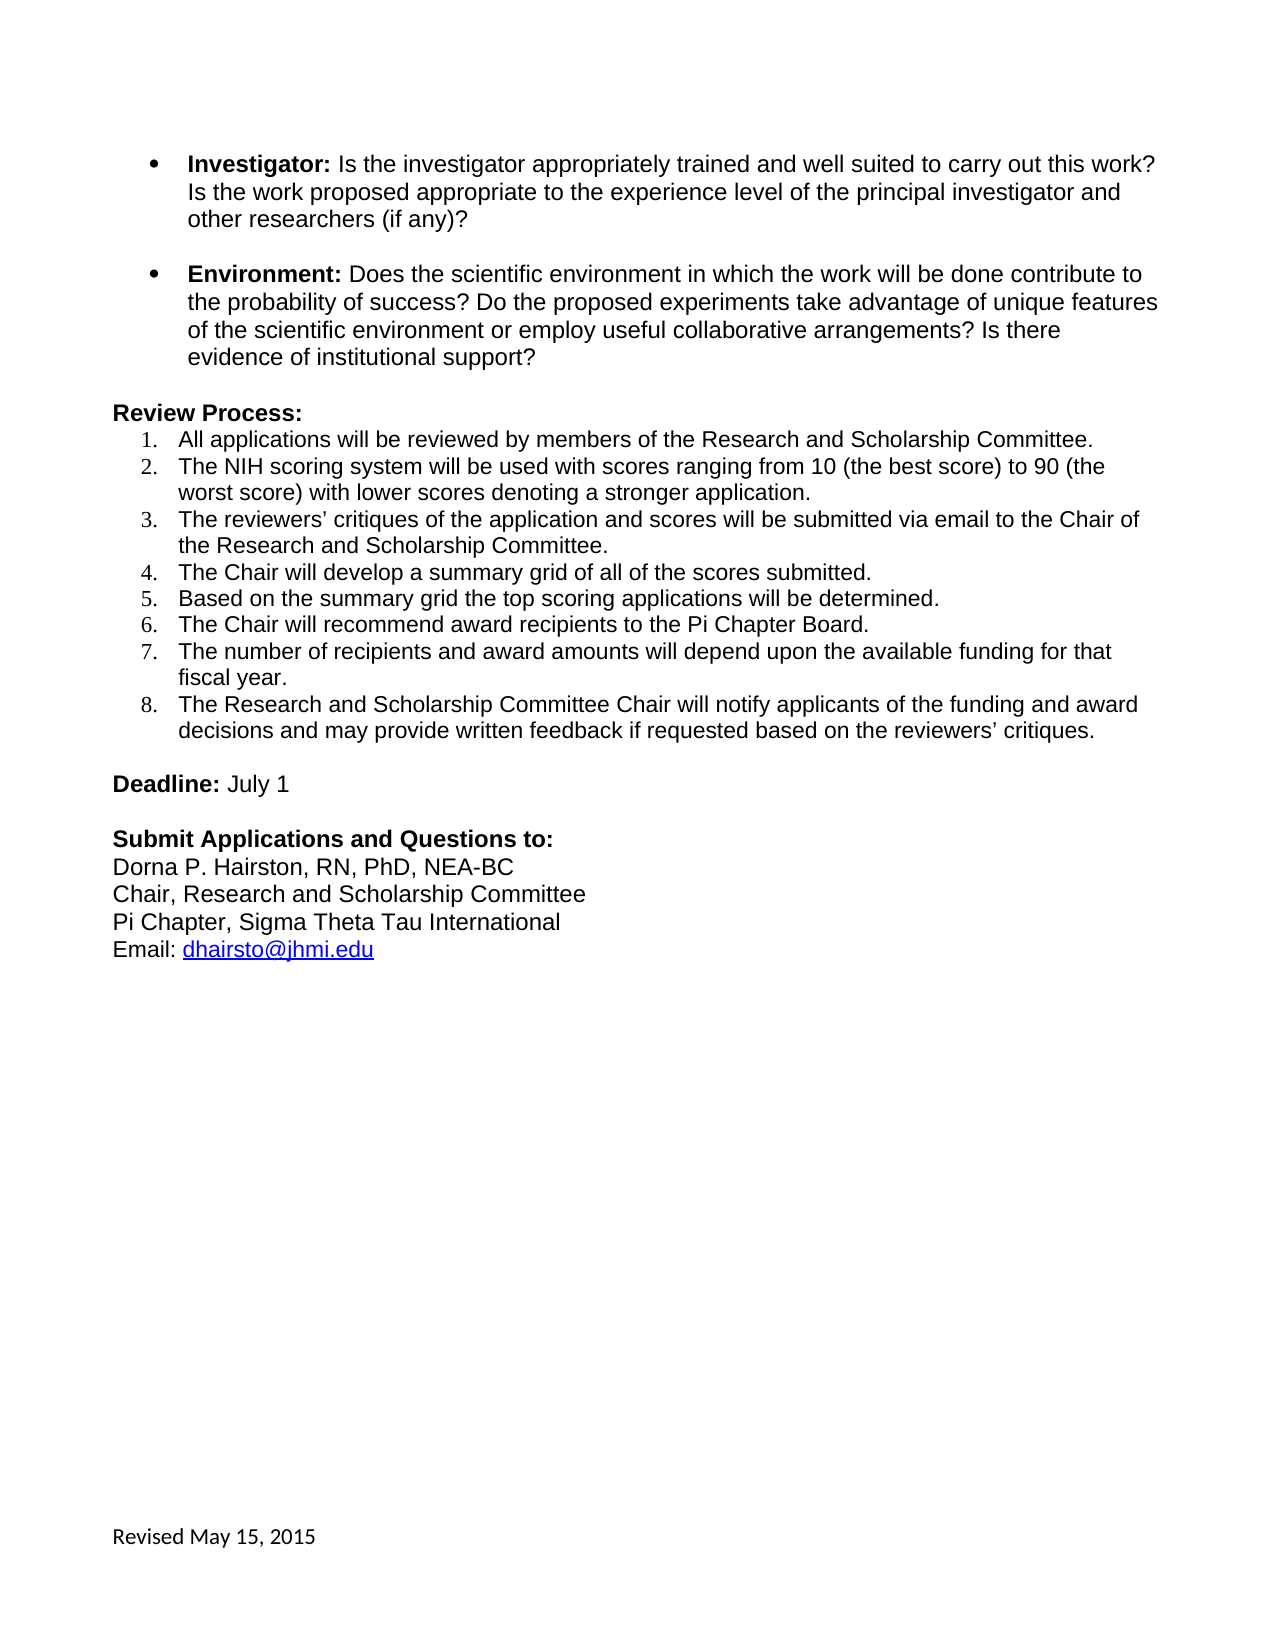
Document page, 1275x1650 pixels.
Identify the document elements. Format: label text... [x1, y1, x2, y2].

text Deadline: July 1 [112, 770, 1162, 797]
text Chair, Research and Scholarship Committee [112, 880, 1162, 908]
text Submit Applications and Questions to: [112, 825, 1162, 853]
list The number of recipients and award amounts will depend upon the available funding for that fiscal year. [141, 638, 1162, 691]
text Pi Chapter, Sigma Theta Tau International [112, 908, 1162, 936]
list The Chair will recommend award recipients to the Pi Chapter Board. [141, 611, 1162, 638]
text Review Process: [112, 399, 1162, 426]
list Based on the summary grid the top scoring applications will be determined. [141, 585, 1162, 611]
list The Research and Scholarship Committee Chair will notify applicants of the funding and award decisions and may provide written feedback if requested based on the reviewers’ critiques. [141, 691, 1162, 743]
list Investigator: Is the investigator appropriately trained and well suited to carry out this work? Is the work proposed appropriate to the experience level of the principal investigator and other researchers (if any)? [150, 150, 1162, 233]
list All applications will be reviewed by members of the Research and Scholarship Committee. [141, 426, 1162, 453]
list The Chair will develop a summary grid of all of the scores submitted. [141, 558, 1162, 585]
text Dorna P. Hairston, RN, PhD, NEA-BC [112, 853, 1162, 880]
list Environment: Does the scientific environment in which the work will be done contribute to the probability of success? Do the proposed experiments take advantage of unique features of the scientific environment or employ useful collaborative arrangements? Is there evidence of institutional support? [150, 260, 1162, 371]
text Email: dhairsto@jhmi.edu [112, 936, 1162, 962]
list The reviewers’ critiques of the application and scores will be submitted via email to the Chair of the Research and Scholarship Committee. [141, 506, 1162, 558]
list The NIH scoring system will be used with scores ranging from 10 (the best score) to 90 (the worst score) with lower scores denoting a stronger application. [141, 453, 1162, 506]
